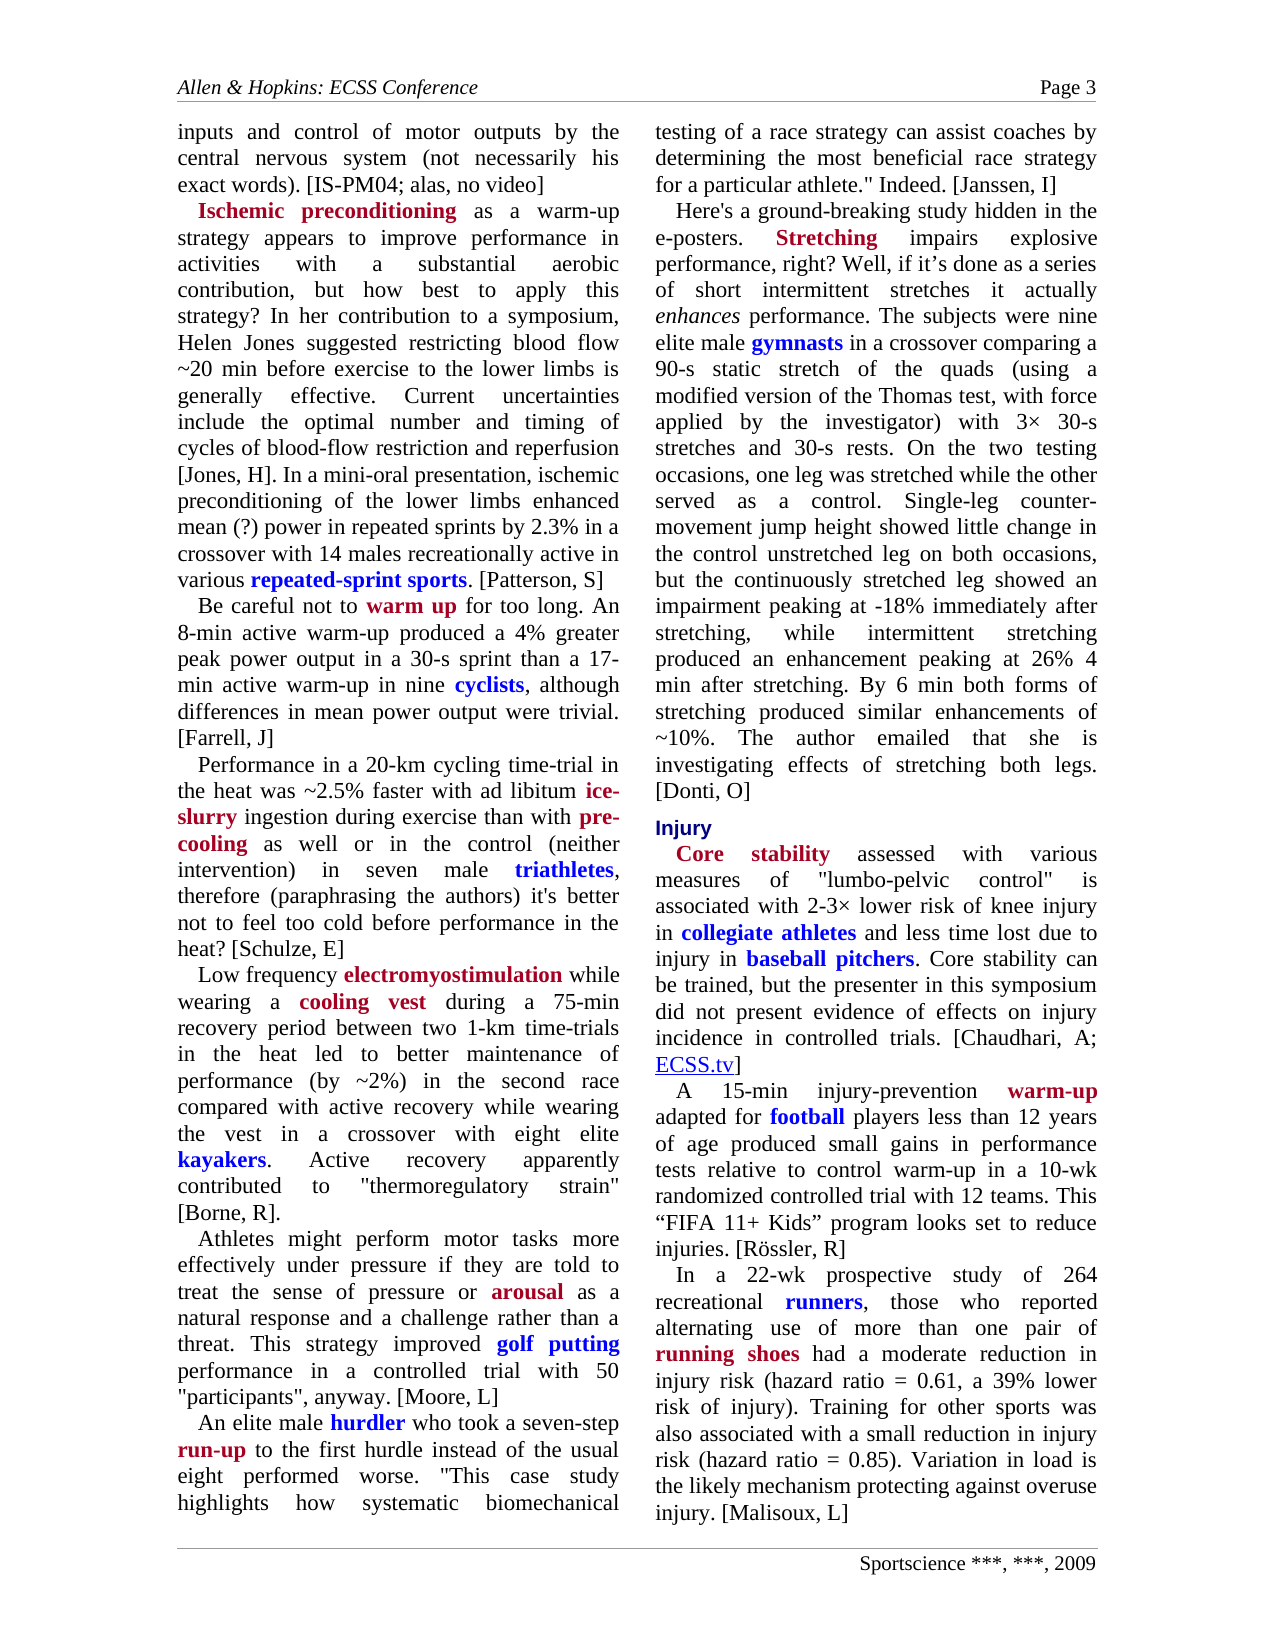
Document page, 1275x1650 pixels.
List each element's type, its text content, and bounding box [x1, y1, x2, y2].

text Here's a ground-breaking study hidden in the e-posters. Stretching impairs explosive performance, right? Well, if it’s done as a series of short intermittent stretches it actually enhances performance. The subjects were nine elite male gymnasts in a crossover comparing a 90-s static stretch of the quads (using a modified version of the Thomas test, with force applied by the investigator) with 3× 30-s stretches and 30-s rests. On the two testing occasions, one leg was stretched while the other served as a control. Single-leg counter-movement jump height showed little change in the control unstretched leg on both occasions, but the continuously stretched leg showed an impairment peaking at -18% immediately after stretching, while intermittent stretching produced an enhancement peaking at 26% 4 min after stretching. By 6 min both forms of stretching produced similar enhancements of ~10%. The author emailed that she is investigating effects of stretching both legs. [Donti, O] [655, 197, 1098, 803]
text Core stability assessed with various measures of "lumbo-pelvic control" is associated with 2-3× lower risk of knee injury in collegiate athletes and less time lost due to injury in baseball pitchers. Core stability can be trained, but the presenter in this symposium did not present evidence of effects on injury incidence in controlled trials. [Chaudhari, A; ECSS.tv] [655, 840, 1098, 1077]
text In a 22-wk prospective study of 264 recreational runners, those who reported alternating use of more than one pair of running shoes had a moderate reduction in injury risk (hazard ratio = 0.61, a 39% lower risk of injury). Training for other sports was also associated with a small reduction in injury risk (hazard ratio = 0.85). Variation in load is the likely mechanism protecting against overuse injury. [Malisoux, L] [655, 1261, 1098, 1525]
text Be careful not to warm up for too long. An 8-min active warm-up produced a 4% greater peak power output in a 30-s sprint than a 17-min active warm-up in nine cyclists, although differences in mean power output were trivial. [Farrell, J] [177, 592, 620, 751]
text An elite male hurdler who took a seven-step run-up to the first hurdle instead of the usual eight performed worse. "This case study highlights how systematic biomechanical testing of a race strategy can assist coaches by determining the most beneficial race strategy for a particular athlete." Indeed. [Janssen, I] [177, 1409, 620, 1515]
text An elite male hurdler who took a seven-step run-up to the first hurdle instead of the usual eight performed worse. "This case study highlights how systematic biomechanical testing of a race strategy can assist coaches by determining the most beneficial race strategy for a particular athlete." Indeed. [Janssen, I] [655, 118, 1098, 197]
text Athletes might perform motor tasks more effectively under pressure if they are told to treat the sense of pressure or arousal as a natural response and a challenge rather than a threat. This strategy improved golf putting performance in a controlled trial with 50 "participants", anyway. [Moore, L] [177, 1225, 620, 1409]
text Low frequency electromyostimulation while wearing a cooling vest during a 75-min recovery period between two 1-km time-trials in the heat led to better maintenance of performance (by ~2%) in the second race compared with active recovery while wearing the vest in a crossover with eight elite kayakers. Active recovery apparently contributed to "thermoregulatory strain" [Borne, R]. [177, 961, 620, 1225]
text A 15-min injury-prevention warm-up adapted for football players less than 12 years of age produced small gains in performance tests relative to control warm-up in a 10-wk randomized controlled trial with 12 teams. This “FIFA 11+ Kids” program looks set to reduce injuries. [Rössler, R] [655, 1077, 1098, 1261]
text Performance in a 20-km cycling time-trial in the heat was ~2.5% faster with ad libitum ice-slurry ingestion during exercise than with pre-cooling as well or in the control (neither intervention) in seven male triathletes, therefore (paraphrasing the authors) it's better not to feel too cold before performance in the heat? [Schulze, E] [177, 751, 620, 961]
subtitle Injury [655, 816, 1098, 840]
text Ischemic preconditioning as a warm-up strategy appears to improve performance in activities with a substantial aerobic contribution, but how best to apply this strategy? In her contribution to a symposium, Helen Jones suggested restricting blood flow ~20 min before exercise to the lower limbs is generally effective. Current uncertainties include the optimal number and timing of cycles of blood-flow restriction and reperfusion [Jones, H]. In a mini-oral presentation, ischemic preconditioning of the lower limbs enhanced mean (?) power in repeated sprints by 2.3% in a crossover with 14 males recreationally active in various repeated-sprint sports. [Patterson, S] [177, 197, 620, 592]
